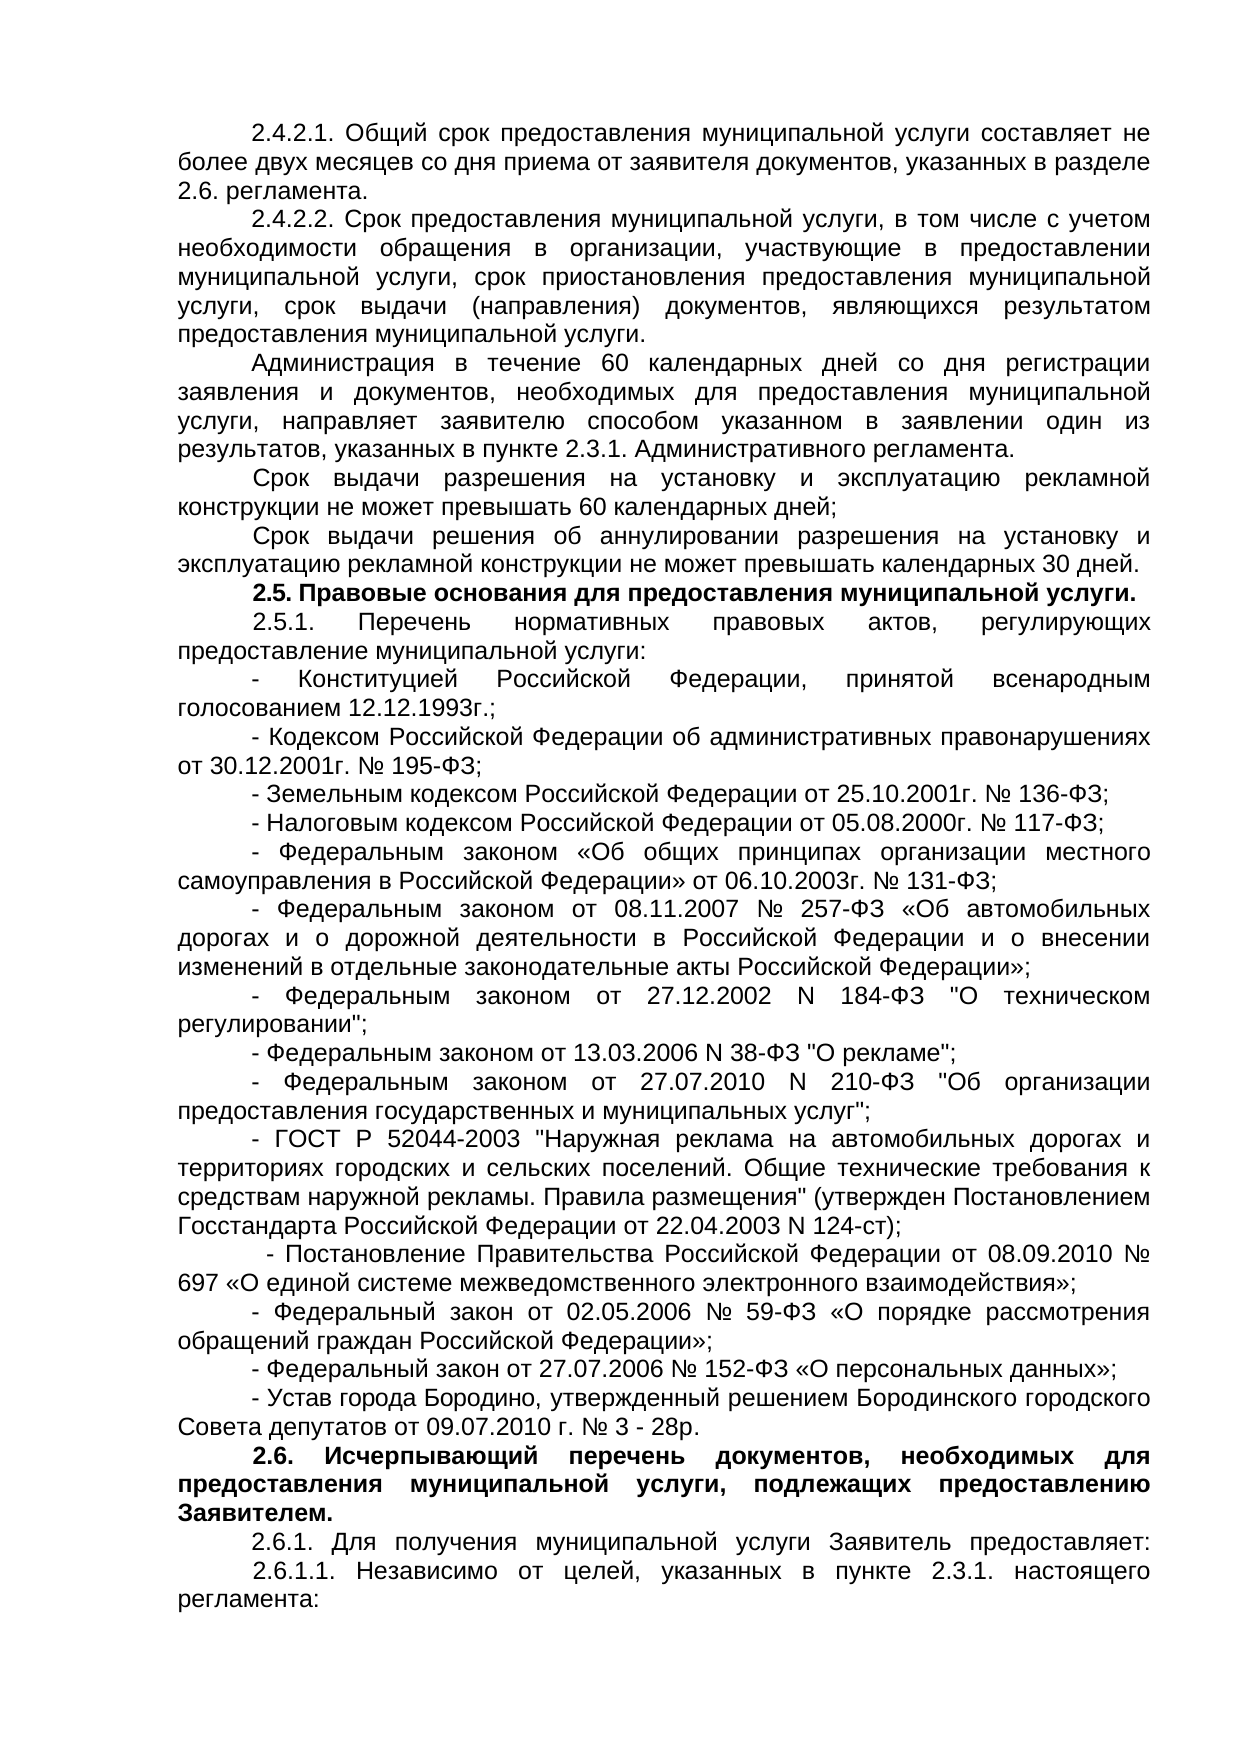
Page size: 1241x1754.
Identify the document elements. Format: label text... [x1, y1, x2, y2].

text - Федеральным законом «Об общих принципах организации местного самоуправления в Российской Федерации» от 06.10.2003г. № 131-ФЗ; [177, 837, 1152, 894]
text 2.5. Правовые основания для предоставления муниципальной услуги. [177, 578, 1152, 607]
text - Постановление Правительства Российской Федерации от 08.09.2010 № 697 «О единой системе межведомственного электронного взаимодействия»; [177, 1239, 1152, 1297]
text - Земельным кодексом Российской Федерации от 25.10.2001г. № 136-ФЗ; [177, 779, 1152, 808]
text - Федеральный закон от 02.05.2006 № 59-ФЗ «О порядке рассмотрения обращений граждан Российской Федерации»; [177, 1297, 1152, 1354]
text - ГОСТ Р 52044-2003 "Наружная реклама на автомобильных дорогах и территориях городских и сельских поселений. Общие технические требования к средствам наружной рекламы. Правила размещения" (утвержден Постановлением Госстандарта Российской Федерации от 22.04.2003 N 124-ст); [177, 1124, 1152, 1239]
text - Федеральный закон от 27.07.2006 № 152-ФЗ «О персональных данных»; [177, 1354, 1152, 1383]
text 2.4.2.2. Срок предоставления муниципальной услуги, в том числе с учетом необходимости обращения в организации, участвующие в предоставлении муниципальной услуги, срок приостановления предоставления муниципальной услуги, срок выдачи (направления) документов, являющихся результатом предоставления муниципальной услуги. [177, 204, 1152, 348]
text - Федеральным законом от 08.11.2007 № 257-ФЗ «Об автомобильных дорогах и о дорожной деятельности в Российской Федерации и о внесении изменений в отдельные законодательные акты Российской Федерации»; [177, 894, 1152, 981]
text Администрация в течение 60 календарных дней со дня регистрации заявления и документов, необходимых для предоставления муниципальной услуги, направляет заявителю способом указанном в заявлении один из результатов, указанных в пункте 2.3.1. Административного регламента. [177, 348, 1152, 463]
text - Федеральным законом от 13.03.2006 N 38-ФЗ "О рекламе"; [177, 1038, 1152, 1067]
text 2.6. Исчерпывающий перечень документов, необходимых для предоставления муниципальной услуги, подлежащих предоставлению Заявителем. [177, 1441, 1152, 1527]
text 2.4.2.1. Общий срок предоставления муниципальной услуги составляет не более двух месяцев со дня приема от заявителя документов, указанных в разделе 2.6. регламента. [177, 118, 1152, 204]
text 2.6.1. Для получения муниципальной услуги Заявитель предоставляет: 2.6.1.1. Независимо от целей, указанных в пункте 2.3.1. настоящего регламента: [177, 1527, 1152, 1613]
text - Налоговым кодексом Российской Федерации от 05.08.2000г. № 117-ФЗ; [177, 808, 1152, 837]
text - Федеральным законом от 27.12.2002 N 184-ФЗ "О техническом регулировании"; [177, 981, 1152, 1038]
text - Кодексом Российской Федерации об административных правонарушениях от 30.12.2001г. № 195-ФЗ; [177, 722, 1152, 779]
text Срок выдачи разрешения на установку и эксплуатацию рекламной конструкции не может превышать 60 календарных дней; [177, 463, 1152, 521]
text - Конституцией Российской Федерации, принятой всенародным голосованием 12.12.1993г.; [177, 664, 1152, 722]
text Срок выдачи решения об аннулировании разрешения на установку и эксплуатацию рекламной конструкции не может превышать календарных 30 дней. [177, 521, 1152, 578]
text - Устав города Бородино, утвержденный решением Бородинского городского Совета депутатов от 09.07.2010 г. № 3 - 28р. [177, 1383, 1152, 1441]
text 2.5.1. Перечень нормативных правовых актов, регулирующих предоставление муниципальной услуги: [177, 607, 1152, 664]
text - Федеральным законом от 27.07.2010 N 210-ФЗ "Об организации предоставления государственных и муниципальных услуг"; [177, 1067, 1152, 1124]
